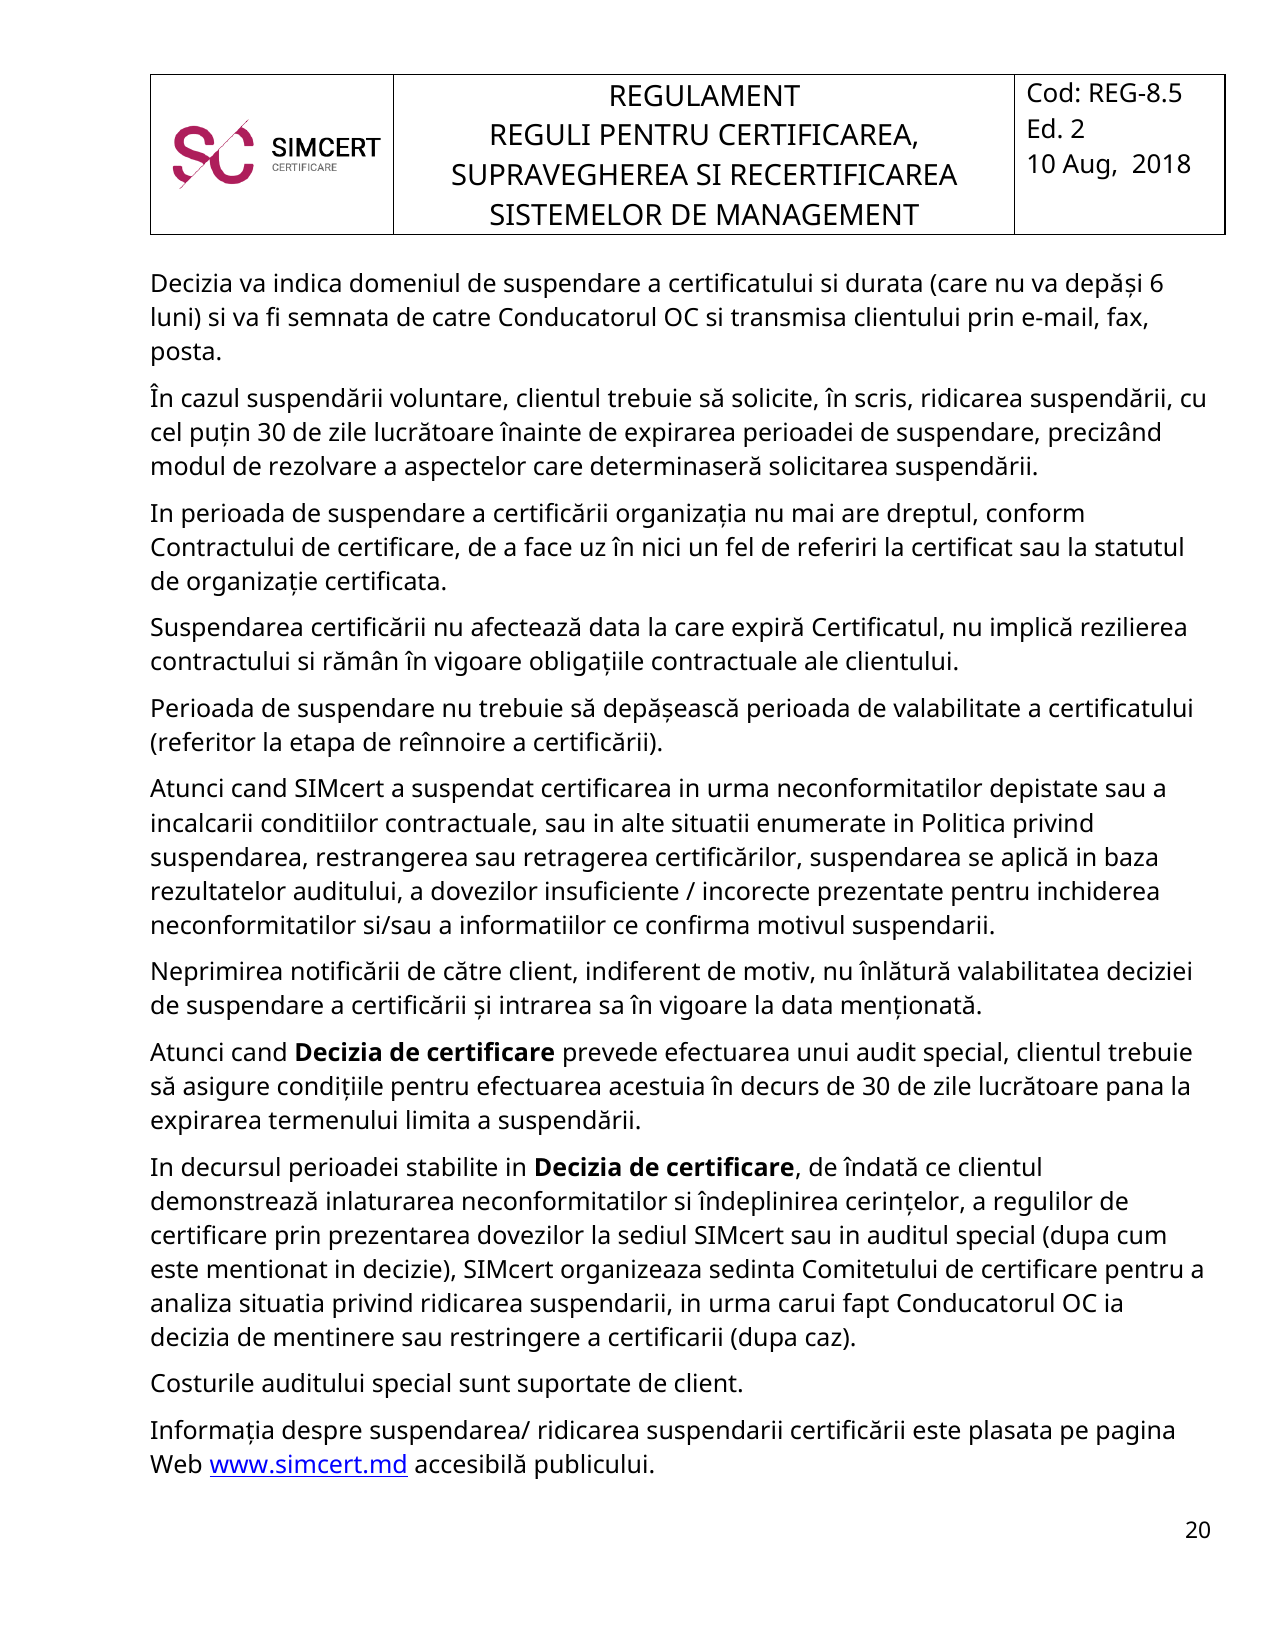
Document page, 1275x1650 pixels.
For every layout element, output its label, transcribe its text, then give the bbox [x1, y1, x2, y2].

text Neprimirea notificării de către client, indiferent de motiv, nu înlătură valabilitatea deciziei de suspendare a certificării și intrarea sa în vigoare la data menționată. [150, 954, 1211, 1022]
text În cazul suspendării voluntare, clientul trebuie să solicite, în scris, ridicarea suspendării, cu cel puțin 30 de zile lucrătoare înainte de expirarea perioadei de suspendare, precizând modul de rezolvare a aspectelor care determinaseră solicitarea suspendării. [150, 381, 1211, 483]
text Decizia va indica domeniul de suspendare a certificatului si durata (care nu va depăşi 6 luni) si va fi semnata de catre Conducatorul OC si transmisa clientului prin e-mail, fax, posta. [150, 266, 1211, 368]
picture [161, 98, 383, 210]
text Perioada de suspendare nu trebuie să depășească perioada de valabilitate a certificatului (referitor la etapa de reînnoire a certificării). [150, 691, 1211, 759]
text Atunci cand Decizia de certificare prevede efectuarea unui audit special, clientul trebuie să asigure condiţiile pentru efectuarea acestuia în decurs de 30 de zile lucrătoare pana la expirarea termenului limita a suspendării. [150, 1034, 1211, 1137]
text Costurile auditului special sunt suportate de client. [150, 1366, 1211, 1400]
text In decursul perioadei stabilite in Decizia de certificare, de îndată ce clientul demonstrează inlaturarea neconformitatilor si îndeplinirea cerinţelor, a regulilor de certificare prin prezentarea dovezilor la sediul SIMcert sau in auditul special (dupa cum este mentionat in decizie), SIMcert organizeaza sedinta Comitetului de certificare pentru a analiza situatia privind ridicarea suspendarii, in urma carui fapt Conducatorul OC ia decizia de mentinere sau restringere a certificarii (dupa caz). [150, 1149, 1211, 1354]
text In perioada de suspendare a certificării organizația nu mai are dreptul, conform Contractului de certificare, de a face uz în nici un fel de referiri la certificat sau la statutul de organizație certificata. [150, 495, 1211, 597]
text Suspendarea certificării nu afectează data la care expiră Certificatul, nu implică rezilierea contractului si rămân în vigoare obligaţiile contractuale ale clientului. [150, 610, 1211, 678]
text Informaţia despre suspendarea/ ridicarea suspendarii certificării este plasata pe pagina Web www.simcert.md accesibilă publicului. [150, 1413, 1211, 1481]
text Atunci cand SIMcert a suspendat certificarea in urma neconformitatilor depistate sau a incalcarii conditiilor contractuale, sau in alte situatii enumerate in Politica privind suspendarea, restrangerea sau retragerea certificărilor, suspendarea se aplică in baza rezultatelor auditului, a dovezilor insuficiente / incorecte prezentate pentru inchiderea neconformitatilor si/sau a informatiilor ce confirma motivul suspendarii. [150, 771, 1211, 941]
